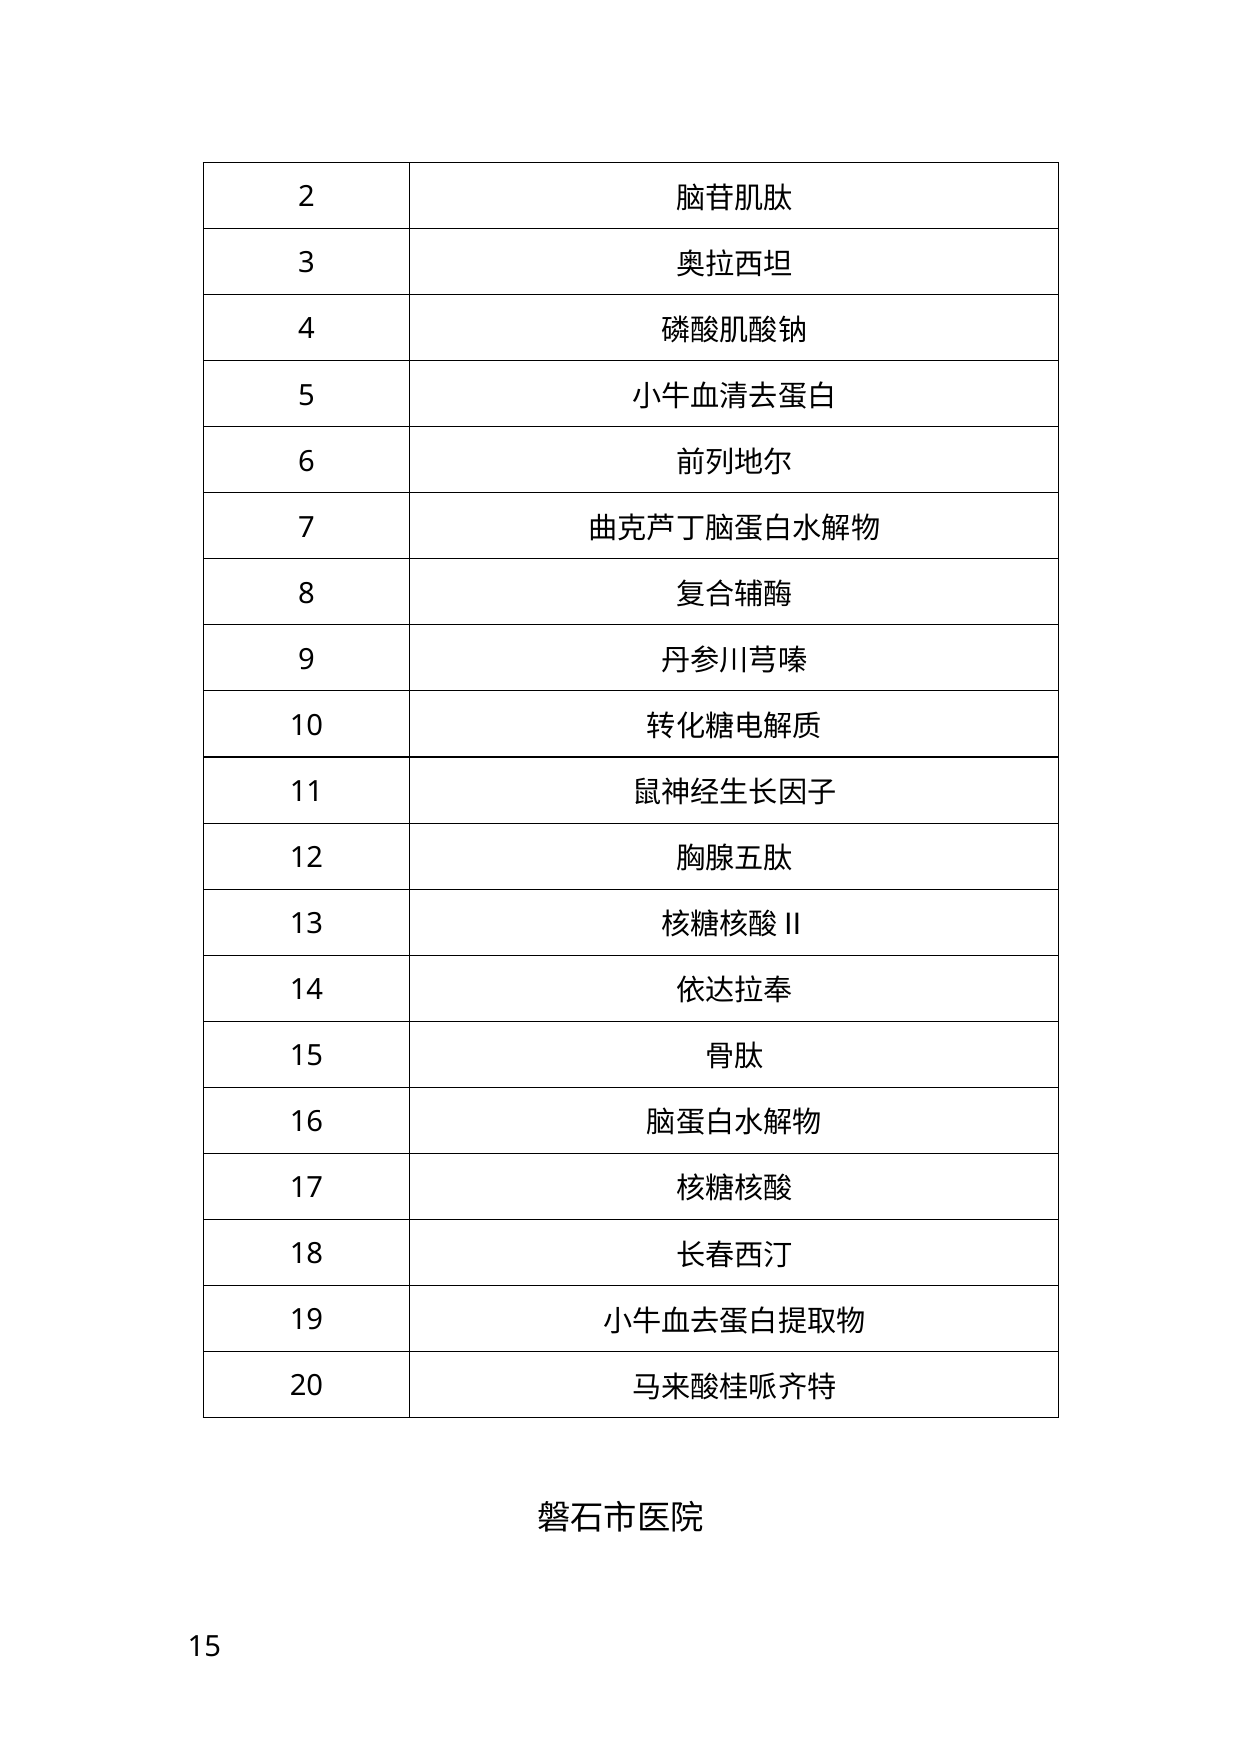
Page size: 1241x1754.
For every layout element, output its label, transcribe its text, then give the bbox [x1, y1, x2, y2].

table_cell 小牛血去蛋白提取物 [410, 1286, 1058, 1351]
table_cell 转化糖电解质 [410, 691, 1058, 756]
table_cell 20 [204, 1352, 409, 1417]
table_cell 前列地尔 [410, 427, 1058, 492]
table_cell 马来酸桂哌齐特 [410, 1352, 1058, 1417]
table_cell 12 [204, 824, 409, 888]
table_cell 9 [204, 625, 409, 690]
table_cell 18 [204, 1220, 409, 1285]
table_cell 脑苷肌肽 [410, 163, 1058, 228]
table_cell 丹参川芎嗪 [410, 625, 1058, 690]
table_cell 13 [204, 890, 409, 954]
table_cell 7 [204, 493, 409, 558]
table_cell 长春西汀 [410, 1220, 1058, 1285]
table_cell 8 [204, 559, 409, 624]
table_cell 5 [204, 361, 409, 426]
table_cell 曲克芦丁脑蛋白水解物 [410, 493, 1058, 558]
table_cell 小牛血清去蛋白 [410, 361, 1058, 426]
table_cell 4 [204, 295, 409, 360]
table_cell 3 [204, 229, 409, 294]
table_cell 核糖核酸Ⅱ [410, 890, 1058, 954]
table_cell 胸腺五肽 [410, 824, 1058, 888]
table_cell 6 [204, 427, 409, 492]
table_cell 14 [204, 956, 409, 1021]
text 磐石市医院 [187, 1483, 1053, 1548]
table_cell 骨肽 [410, 1022, 1058, 1087]
table_cell 16 [204, 1088, 409, 1153]
table_cell 17 [204, 1154, 409, 1219]
table_cell 鼠神经生长因子 [410, 758, 1058, 822]
table_cell 复合辅酶 [410, 559, 1058, 624]
table_cell 2 [204, 163, 409, 228]
table_cell 依达拉奉 [410, 956, 1058, 1021]
table_cell 15 [204, 1022, 409, 1087]
table_cell 磷酸肌酸钠 [410, 295, 1058, 360]
table_cell 奥拉西坦 [410, 229, 1058, 294]
table_cell 10 [204, 691, 409, 756]
table_cell 核糖核酸 [410, 1154, 1058, 1219]
table_cell 脑蛋白水解物 [410, 1088, 1058, 1153]
table_cell 19 [204, 1286, 409, 1351]
table_cell 11 [204, 758, 409, 822]
